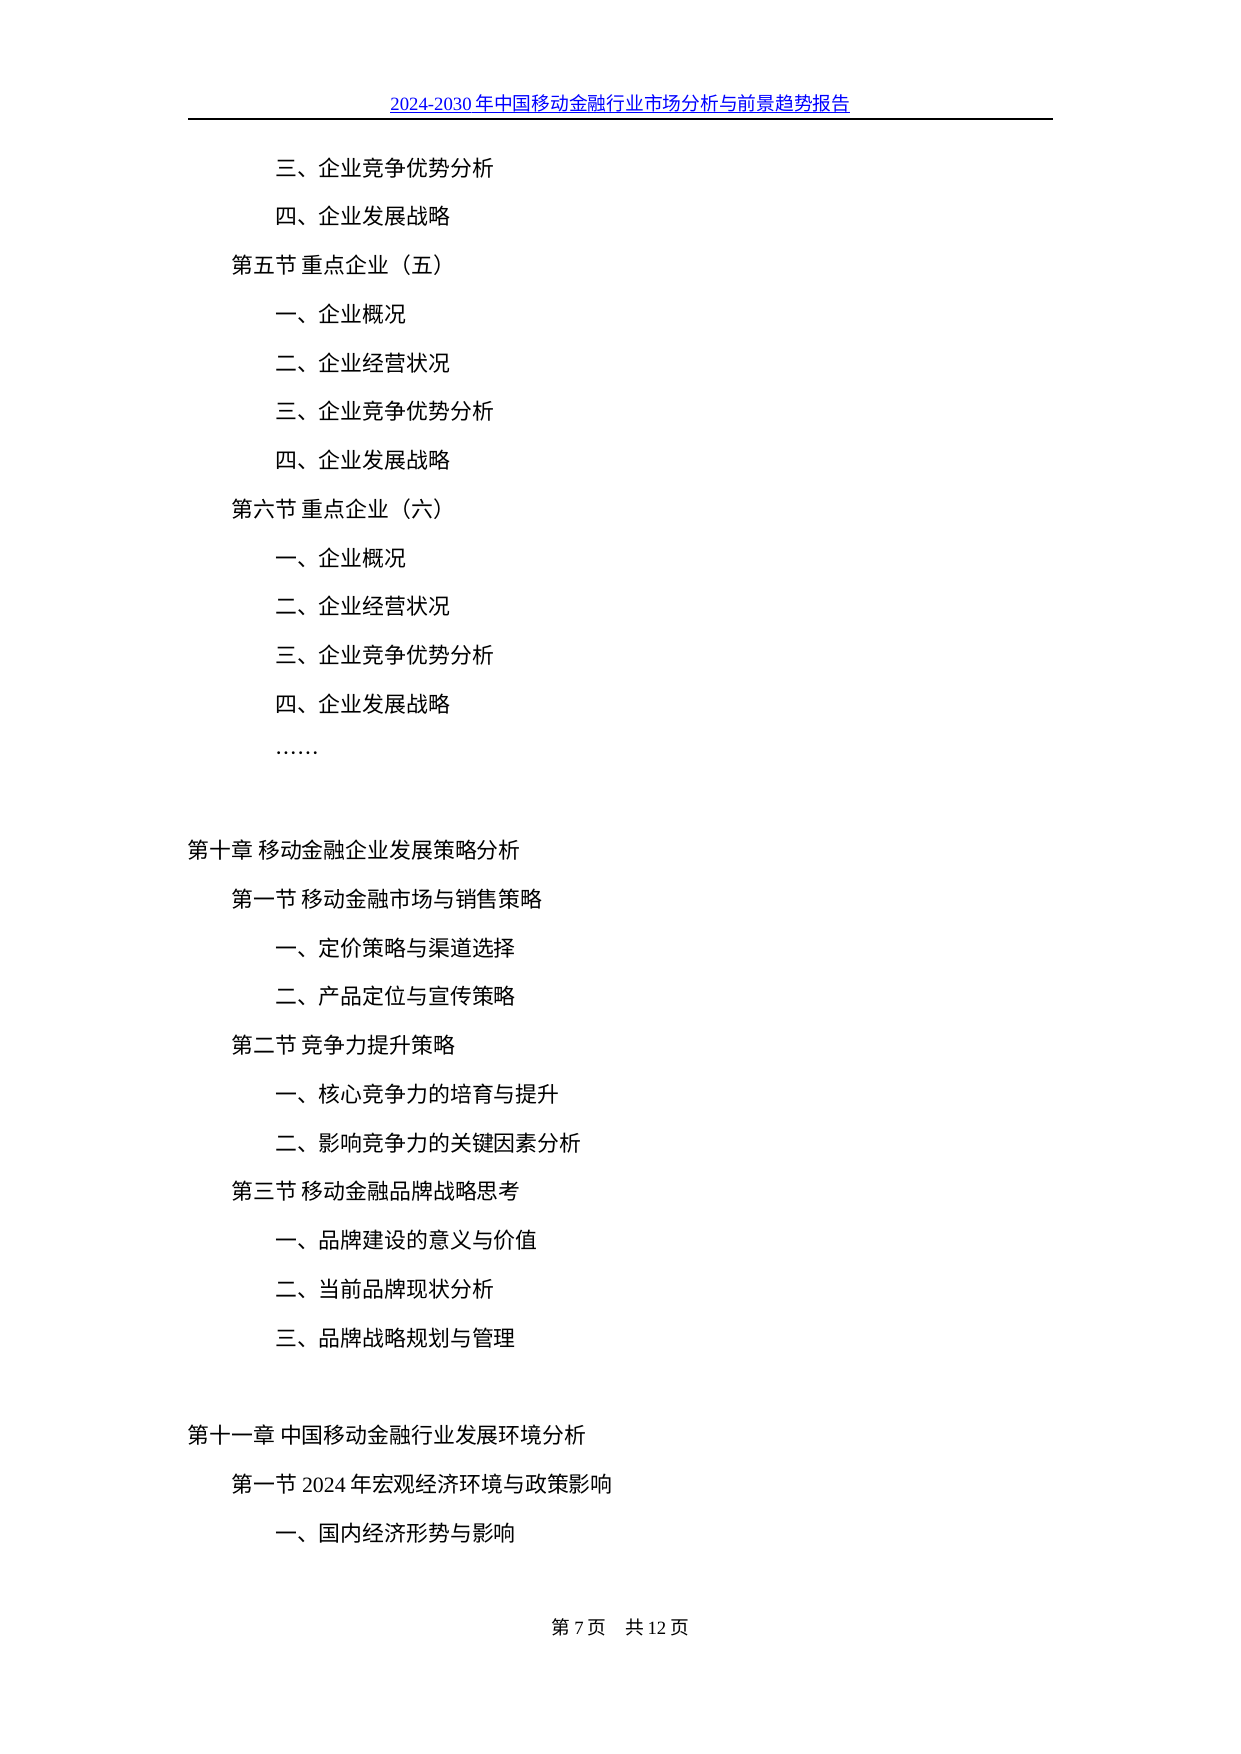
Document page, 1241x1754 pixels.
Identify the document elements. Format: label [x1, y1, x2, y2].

text [187, 150, 1053, 1548]
